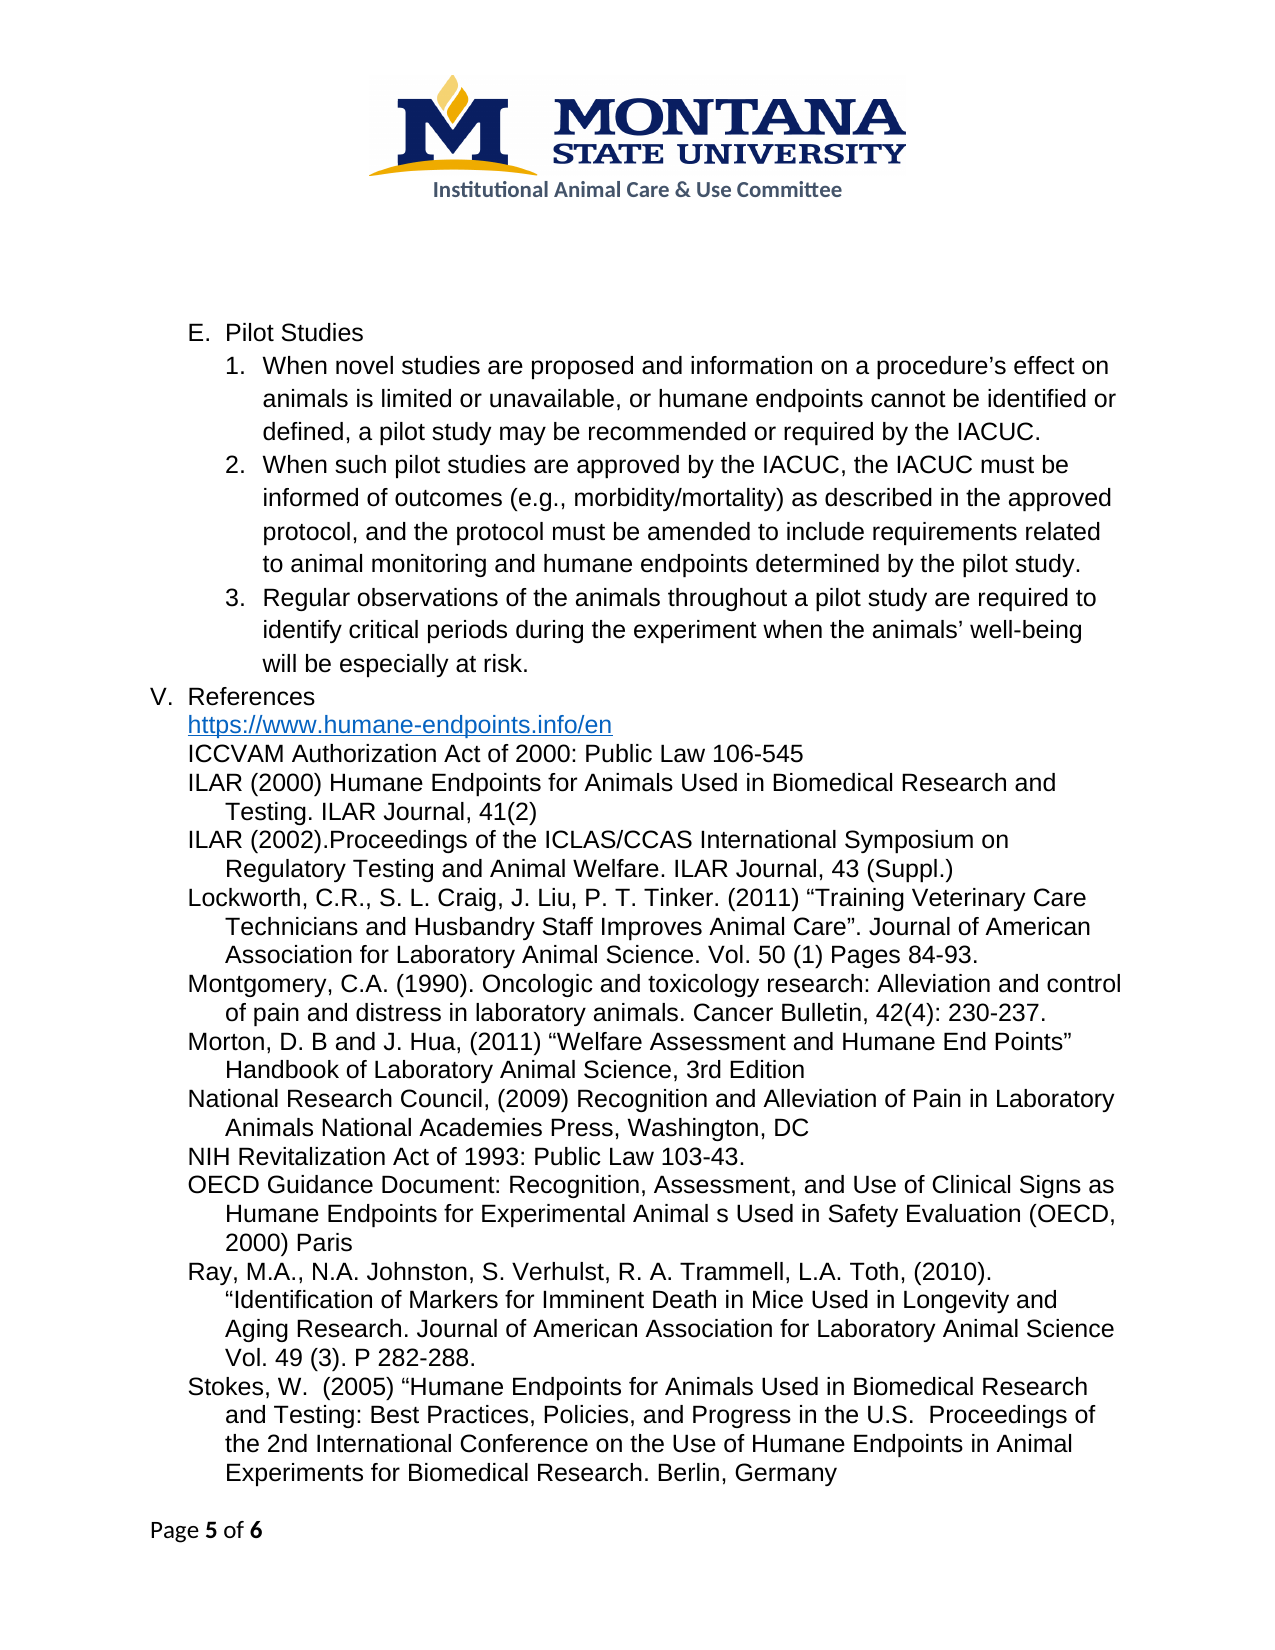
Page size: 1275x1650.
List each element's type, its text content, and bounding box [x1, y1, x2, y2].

text Morton, D. B and J. Hua, (2011) “Welfare Assessment and Humane End Points” Handbook of Laboratory Animal Science, 3rd Edition [187, 1027, 1125, 1084]
text ILAR (2000) Humane Endpoints for Animals Used in Biomedical Research and Testing. ILAR Journal, 41(2) [187, 768, 1125, 825]
text National Research Council, (2009) Recognition and Alleviation of Pain in Laboratory Animals National Academies Press, Washington, DC [187, 1084, 1125, 1142]
list Pilot Studies [187, 318, 1125, 347]
text Montgomery, C.A. (1990). Oncologic and toxicology research: Alleviation and control of pain and distress in laboratory animals. Cancer Bulletin, 42(4): 230-237. [187, 969, 1125, 1027]
text OECD Guidance Document: Recognition, Assessment, and Use of Clinical Signs as Humane Endpoints for Experimental Animal s Used in Safety Evaluation (OECD, 2000) Paris [187, 1170, 1125, 1257]
text Lockworth, C.R., S. L. Craig, J. Liu, P. T. Tinker. (2011) “Training Veterinary Care Technicians and Husbandry Staff Improves Animal Care”. Journal of American Association for Laboratory Animal Science. Vol. 50 (1) Pages 84-93. [187, 883, 1125, 969]
list When novel studies are proposed and information on a procedure’s effect on animals is limited or unavailable, or humane endpoints cannot be identified or defined, a pilot study may be recommended or required by the IACUC. [225, 351, 1125, 446]
picture [369, 75, 906, 176]
text ILAR (2002).Proceedings of the ICLAS/CCAS International Symposium on Regulatory Testing and Animal Welfare. ILAR Journal, 43 (Suppl.) [187, 825, 1125, 883]
text Stokes, W. (2005) “Humane Endpoints for Animals Used in Biomedical Research and Testing: Best Practices, Policies, and Progress in the U.S. Proceedings of the 2nd International Conference on the Use of Humane Endpoints in Animal Experiments for Biomedical Research. Berlin, Germany [187, 1372, 1125, 1487]
text Ray, M.A., N.A. Johnston, S. Verhulst, R. A. Trammell, L.A. Toth, (2010). “Identification of Markers for Imminent Death in Mice Used in Longevity and Aging Research. Journal of American Association for Laboratory Animal Science Vol. 49 (3). P 282-288. [187, 1257, 1125, 1372]
list Regular observations of the animals throughout a pilot study are required to identify critical periods during the experiment when the animals’ well-being will be especially at risk. [225, 582, 1125, 677]
text ICCVAM Authorization Act of 2000: Public Law 106-545 [187, 739, 1125, 768]
list When such pilot studies are approved by the IACUC, the IACUC must be informed of outcomes (e.g., morbidity/mortality) as described in the approved protocol, and the protocol must be amended to include requirements related to animal monitoring and humane endpoints determined by the pilot study. [225, 450, 1125, 578]
text NIH Revitalization Act of 1993: Public Law 103-43. [187, 1142, 1125, 1170]
text https://www.humane-endpoints.info/en [150, 710, 1125, 739]
list References [150, 682, 1125, 710]
